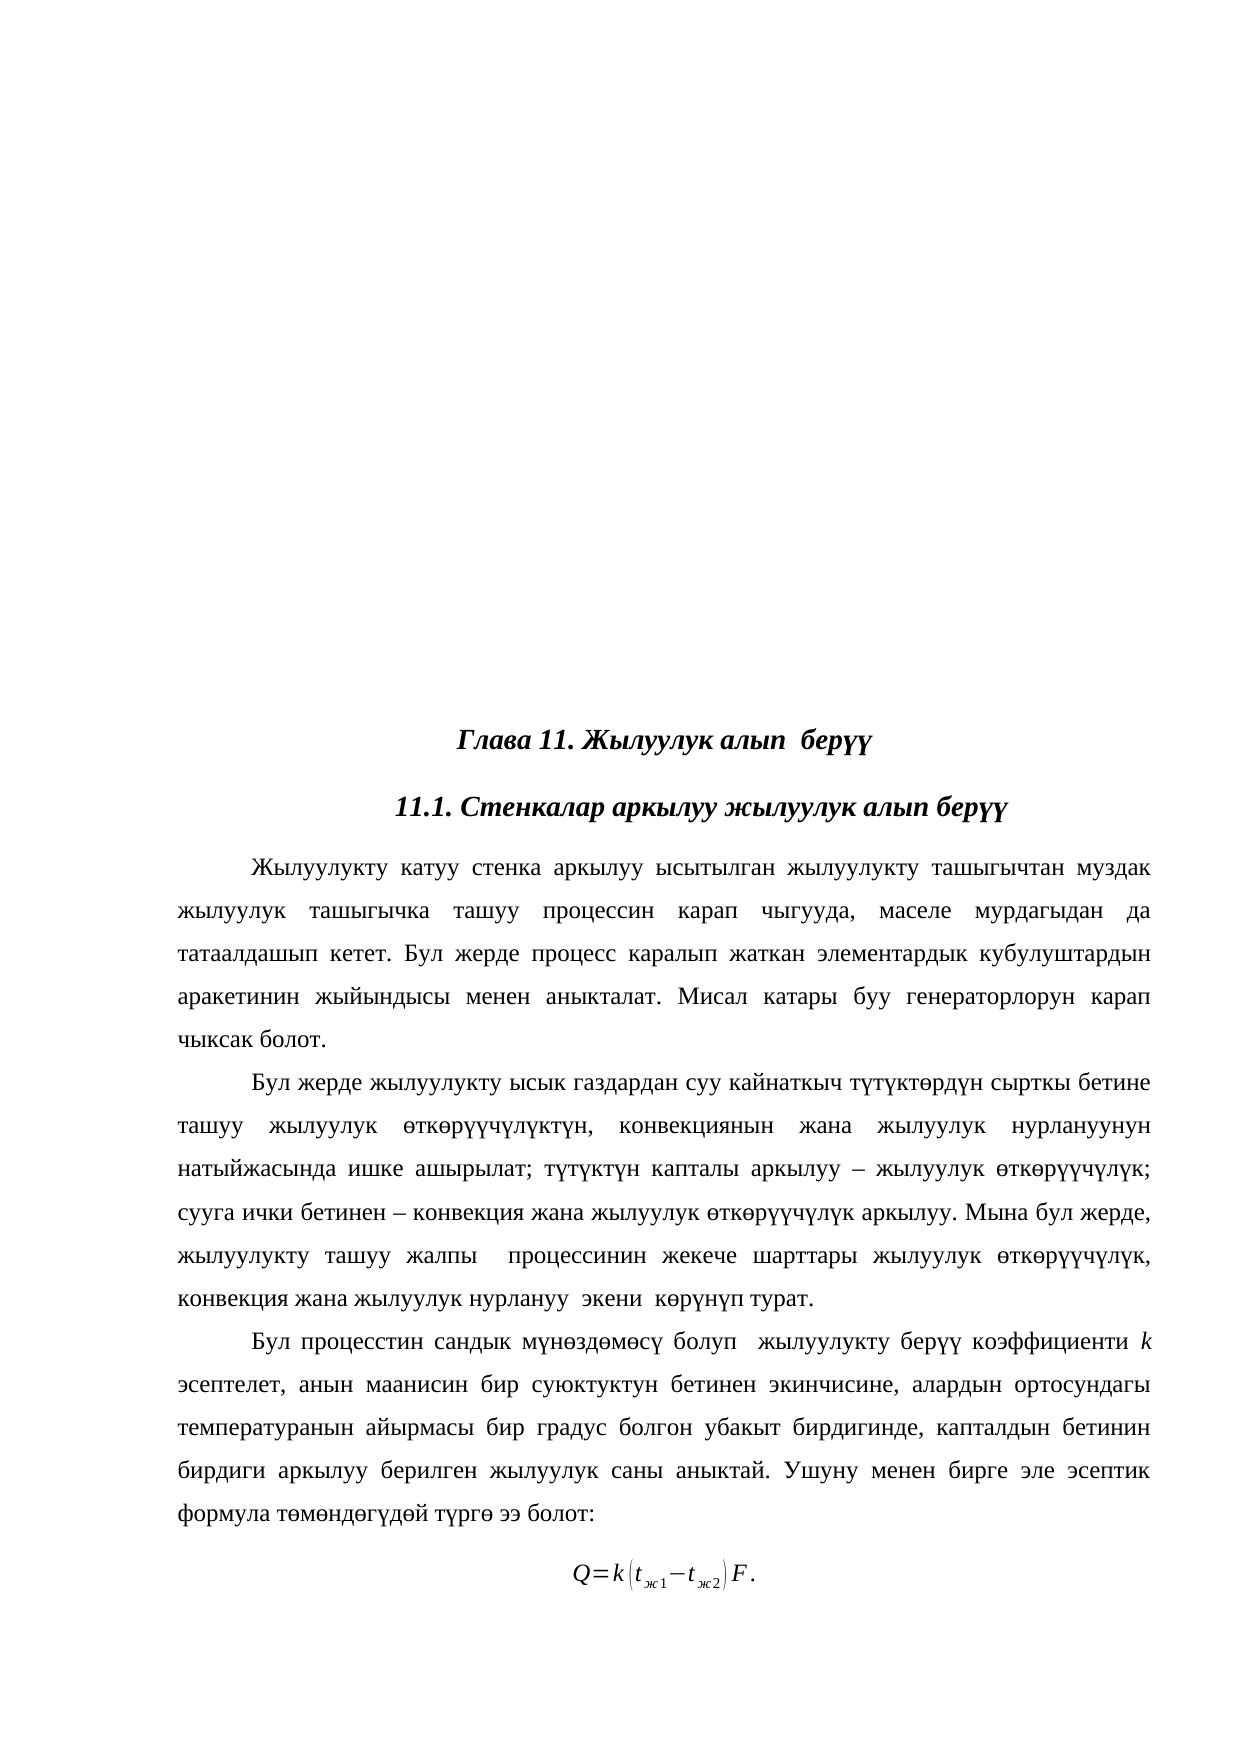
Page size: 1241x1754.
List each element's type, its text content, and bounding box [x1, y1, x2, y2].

text Бул жерде жылуулукту ысык газдардан суу кайнаткыч түтүктөрдүн сырткы бетине ташуу жылуулук өткөрүүчүлүктүн, конвекциянын жана жылуулук нурлануунун натыйжасында ишке ашырылат; түтүктүн капталы аркылуу – жылуулук өткөрүүчүлүк; сууга ички бетинен – конвекция жана жылуулук өткөрүүчүлүк аркылуу. Мына бул жерде, жылуулукту ташуу жалпы процессинин жекече шарттары жылуулук өткөрүүчүлүк, конвекция жана жылуулук нурлануу экени көрүнүп турат. [177, 1067, 1152, 1312]
text Глава 11. Жылуулук алып берүү [177, 722, 1152, 755]
text Бул процесстин сандык мүнөздөмөсү болуп жылуулукту берүү коэффициенти k эсептелет, анын маанисин бир суюктуктун бетинен экинчисине, алардын ортосундагы температуранын айырмасы бир градус болгон убакыт бирдигинде, капталдын бетинин бирдиги аркылуу берилген жылуулук саны аныктай. Ушуну менен бирге эле эсептик формула төмөндөгүдөй түргө ээ болот: [177, 1326, 1152, 1527]
text 11.1. Стенкалар аркылуу жылуулук алып берүү [177, 789, 1152, 822]
text Жылуулукту катуу стенка аркылуу ысытылган жылуулукту ташыгычтан муздак жылуулук ташыгычка ташуу процессин карап чыгууда, маселе мурдагыдан да татаалдашып кетет. Бул жерде процесс каралып жаткан элементардык кубулуштардын аракетинин жыйындысы менен аныкталат. Мисал катары буу генераторлорун карап чыксак болот. [177, 852, 1152, 1053]
